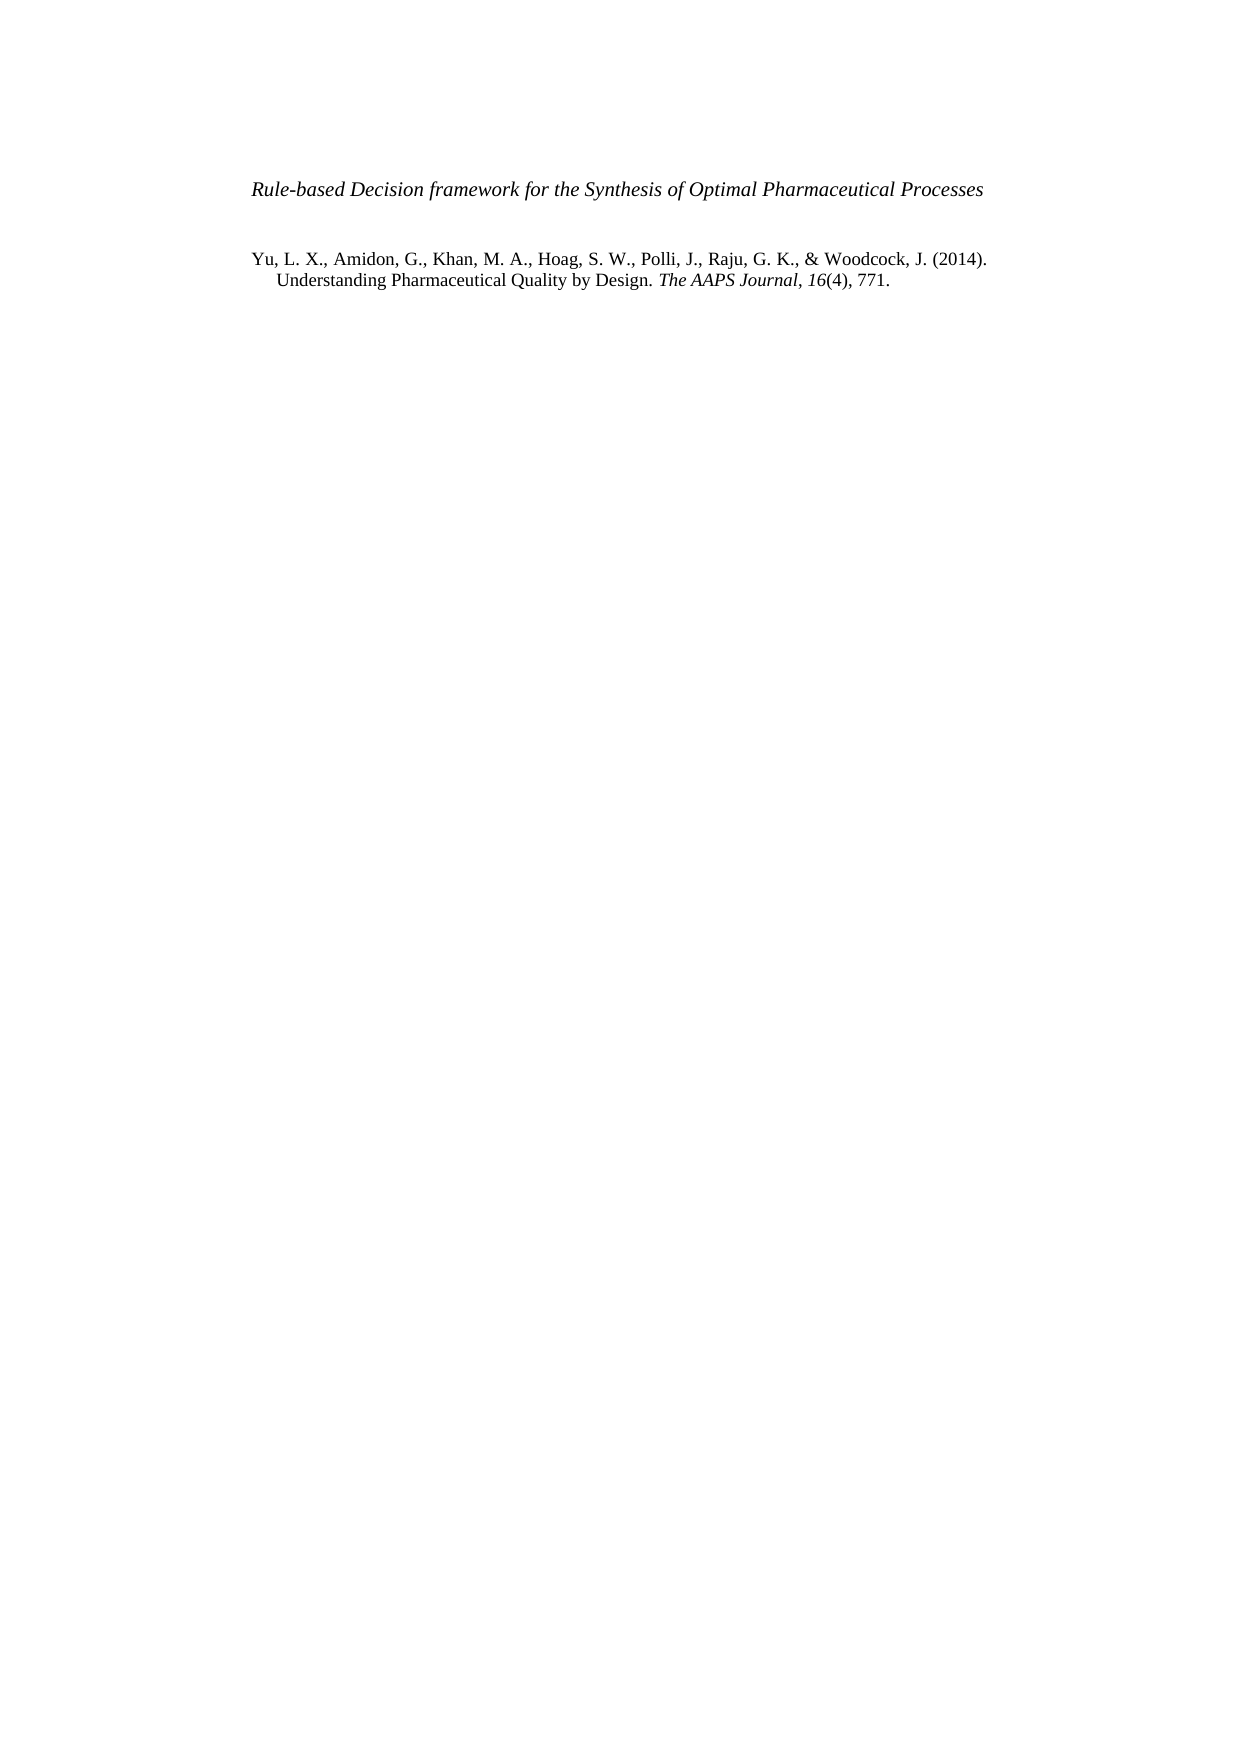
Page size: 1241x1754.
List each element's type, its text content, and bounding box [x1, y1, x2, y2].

text Yu, L. X., Amidon, G., Khan, M. A., Hoag, S. W., Polli, J., Raju, G. K., & Woodcock, J. (2014). Understanding Pharmaceutical Quality by Design. The AAPS Journal, 16(4), 771. [251, 248, 989, 291]
